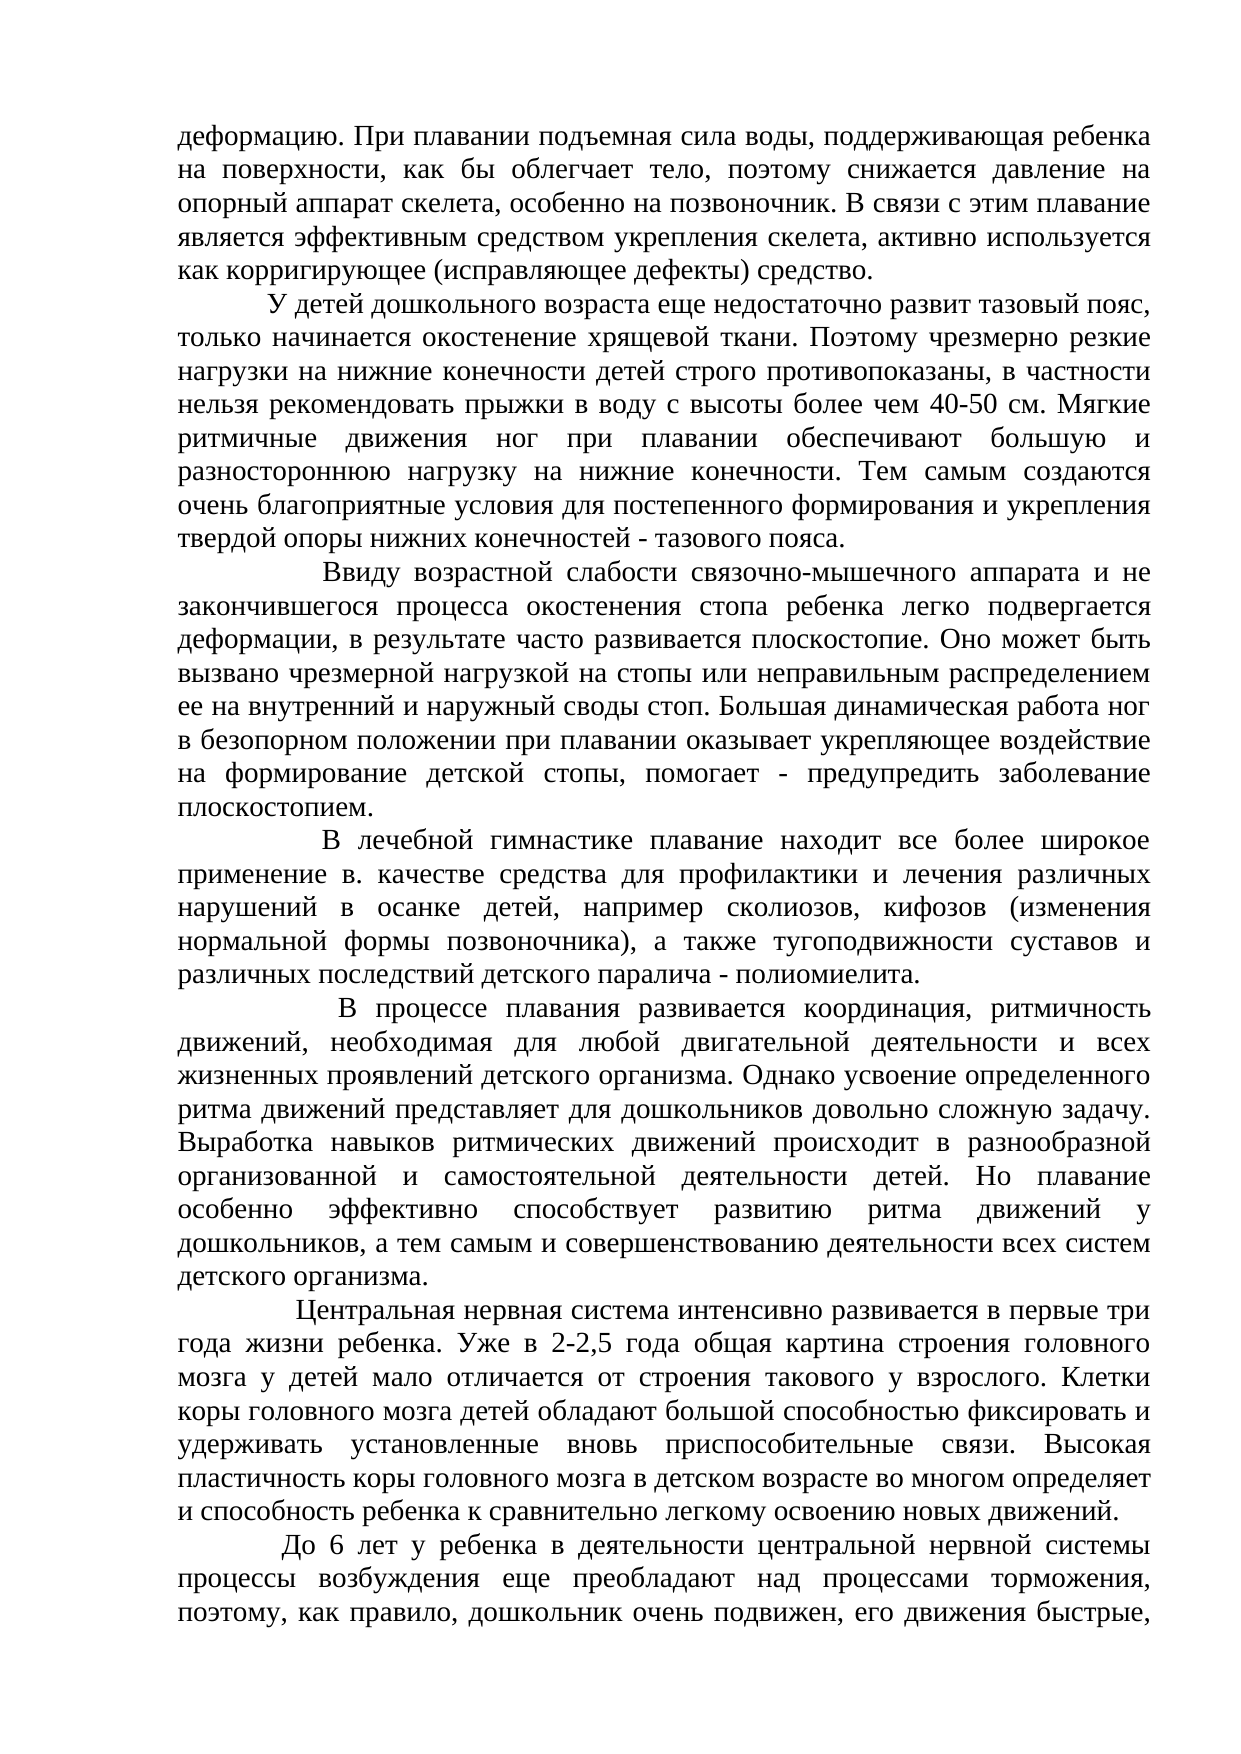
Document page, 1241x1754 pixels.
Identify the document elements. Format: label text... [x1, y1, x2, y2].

text У детей дошкольного возраста еще недостаточно развит тазовый пояс, только начинается окостенение хрящевой ткани. Поэтому чрезмерно резкие нагрузки на нижние конечности детей строго противопоказаны, в частности нельзя рекомендовать прыжки в воду с высоты более чем 40-50 см. Мягкие ритмичные движения ног при плавании обеспечивают большую и разностороннюю нагрузку на нижние конечности. Тем самым создаются очень благоприятные условия для постепенного формирования и укрепления твердой опоры нижних конечностей - тазового пояса. [177, 286, 1152, 554]
text Центральная нервная система интенсивно развивается в первые три года жизни ребенка. Уже в 2-2,5 года общая картина строения головного мозга у детей мало отличается от строения такового у взрослого. Клетки коры головного мозга детей обладают большой способностью фиксировать и удерживать установленные вновь приспособительные связи. Высокая пластичность коры головного мозга в детском возрасте во многом определяет и способность ребенка к сравнительно легкому освоению новых движений. [177, 1292, 1152, 1527]
text Ввиду возрастной слабости связочно-мышечного аппарата и не закончившегося процесса окостенения стопа ребенка легко подвергается деформации, в результате часто развивается плоскостопие. Оно может быть вызвано чрезмерной нагрузкой на стопы или неправильным распределением ее на внутренний и наружный своды стоп. Большая динамическая работа ног в безопорном положении при плавании оказывает укрепляющее воздействие на формирование детской стопы, помогает - предупредить заболевание плоскостопием. [177, 554, 1152, 822]
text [177, 118, 1152, 286]
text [177, 1527, 1152, 1627]
text В лечебной гимнастике плавание находит все более широкое применение в. качестве средства для профилактики и лечения различных нарушений в осанке детей, например сколиозов, кифозов (изменения нормальной формы позвоночника), а также тугоподвижности суставов и различных последствий детского паралича - полиомиелита. [177, 822, 1152, 990]
text В процессе плавания развивается координация, ритмичность движений, необходимая для любой двигательной деятельности и всех жизненных проявлений детского организма. Однако усвоение определенного ритма движений представляет для дошкольников довольно сложную задачу. Выработка навыков ритмических движений происходит в разнообразной организованной и самостоятельной деятельности детей. Но плавание особенно эффективно способствует развитию ритма движений у дошкольников, а тем самым и совершенствованию деятельности всех систем детского организма. [177, 990, 1152, 1292]
